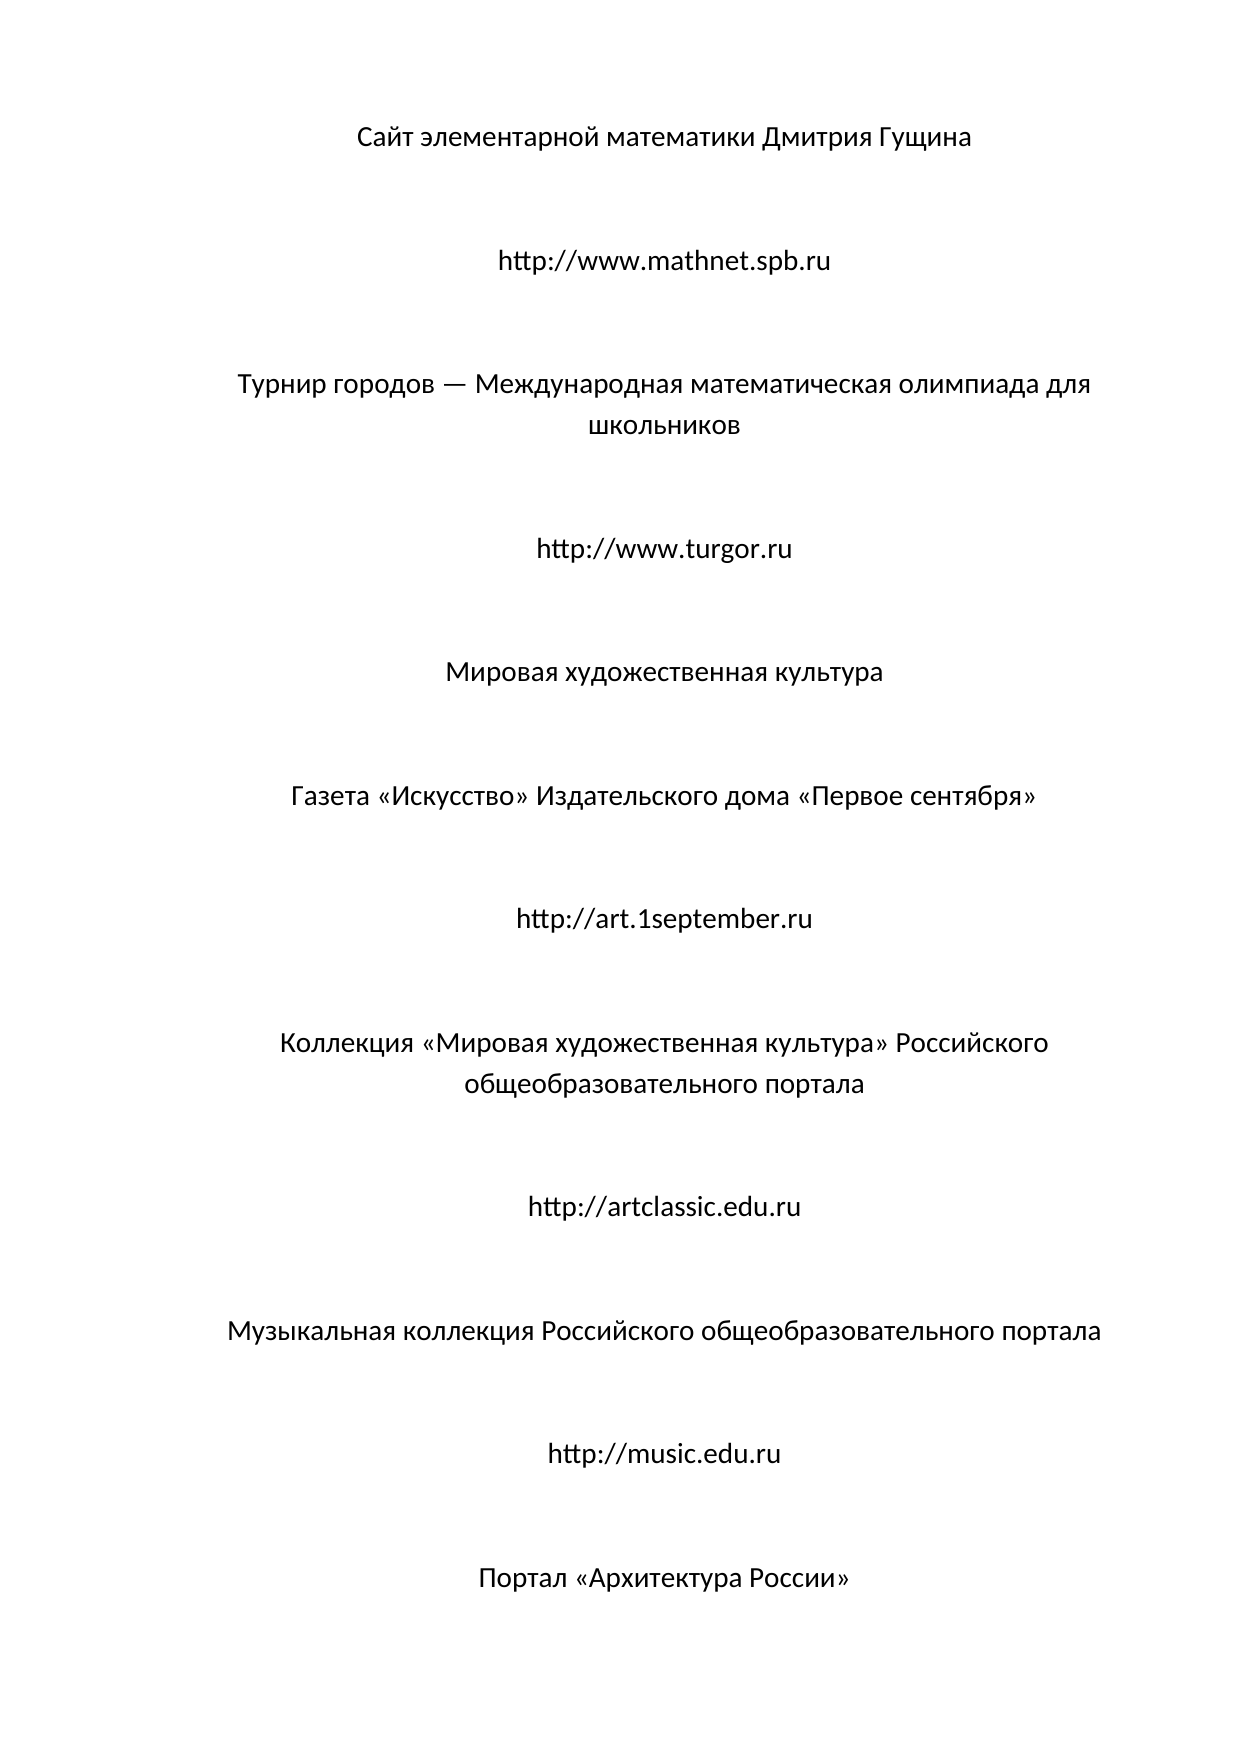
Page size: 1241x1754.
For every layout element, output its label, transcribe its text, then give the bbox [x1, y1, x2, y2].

text Портал «Архитектура России» [177, 1559, 1152, 1594]
text Турнир городов — Международная математическая олимпиада для школьников [177, 365, 1152, 442]
text Сайт элементарной математики Дмитрия Гущина [177, 118, 1152, 154]
text Музыкальная коллекция Российского общеобразовательного портала [177, 1312, 1152, 1347]
text http://art.1september.ru [177, 900, 1152, 936]
text Коллекция «Мировая художественная культура» Российского общеобразовательного портала [177, 1024, 1152, 1100]
text Мировая художественная культура [177, 653, 1152, 689]
text http://music.edu.ru [177, 1435, 1152, 1471]
text http://artclassic.edu.ru [177, 1188, 1152, 1224]
text http://www.mathnet.spb.ru [177, 242, 1152, 277]
text http://www.turgor.ru [177, 530, 1152, 565]
text Газета «Искусство» Издательского дома «Первое сентября» [177, 777, 1152, 812]
